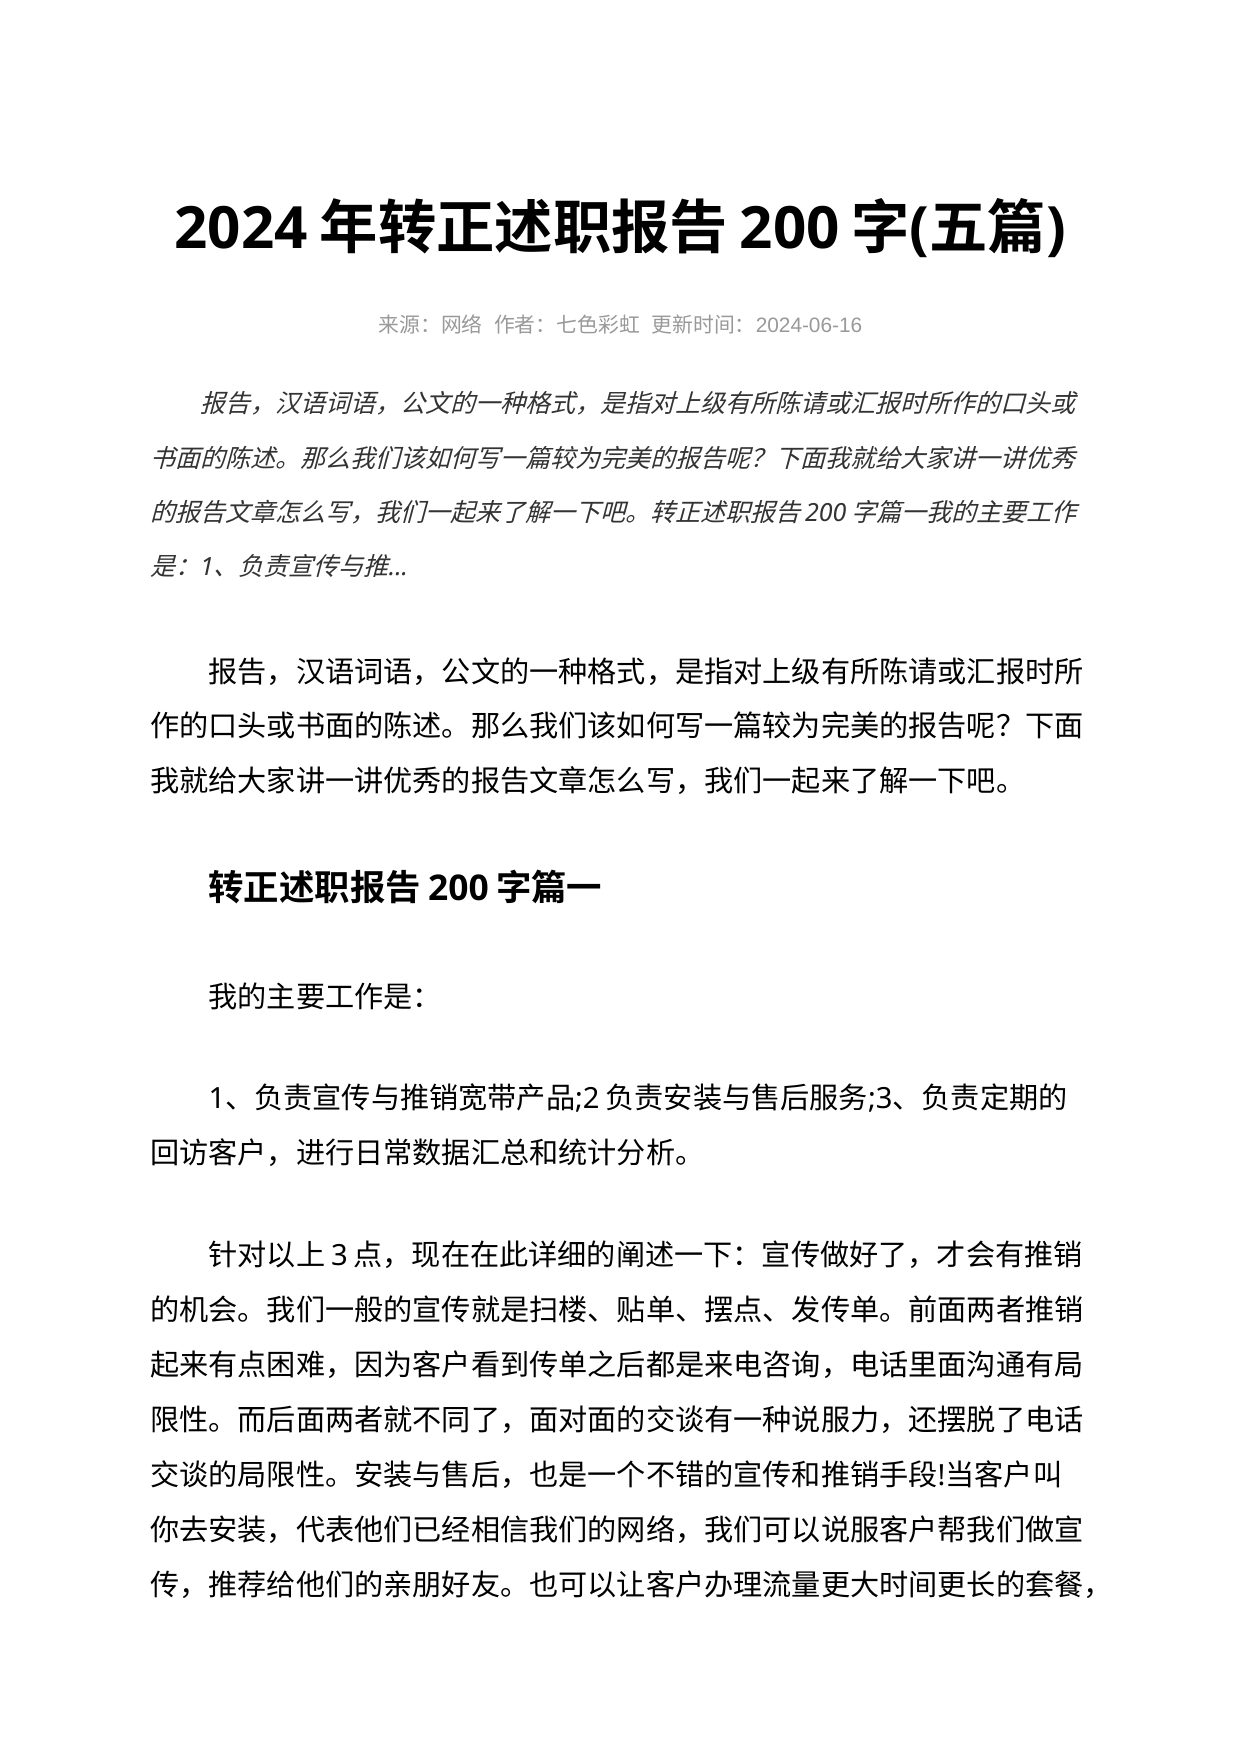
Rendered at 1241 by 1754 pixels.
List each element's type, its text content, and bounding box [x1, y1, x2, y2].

text 报告，汉语词语，公文的一种格式，是指对上级有所陈请或汇报时所作的口头或书面的陈述。那么我们该如何写一篇较为完美的报告呢？下面我就给大家讲一讲优秀的报告文章怎么写，我们一起来了解一下吧。 [150, 648, 1090, 800]
text 我的主要工作是： [150, 973, 1090, 1016]
text 转正述职报告200字篇一 [150, 860, 1090, 911]
text 1、负责宣传与推销宽带产品;2负责安装与售后服务;3、负责定期的回访客户，进行日常数据汇总和统计分析。 [150, 1075, 1090, 1172]
subtitle 2024年转正述职报告200字(五篇) [150, 181, 1090, 266]
text 报告，汉语词语，公文的一种格式，是指对上级有所陈请或汇报时所作的口头或书面的陈述。那么我们该如何写一篇较为完美的报告呢？下面我就给大家讲一讲优秀的报告文章怎么写，我们一起来了解一下吧。转正述职报告200字篇一我的主要工作是：1、负责宣传与推... [150, 384, 1090, 583]
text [150, 1232, 1090, 1604]
text 来源：网络 作者：七色彩虹 更新时间：2024-06-16 [150, 313, 1090, 337]
